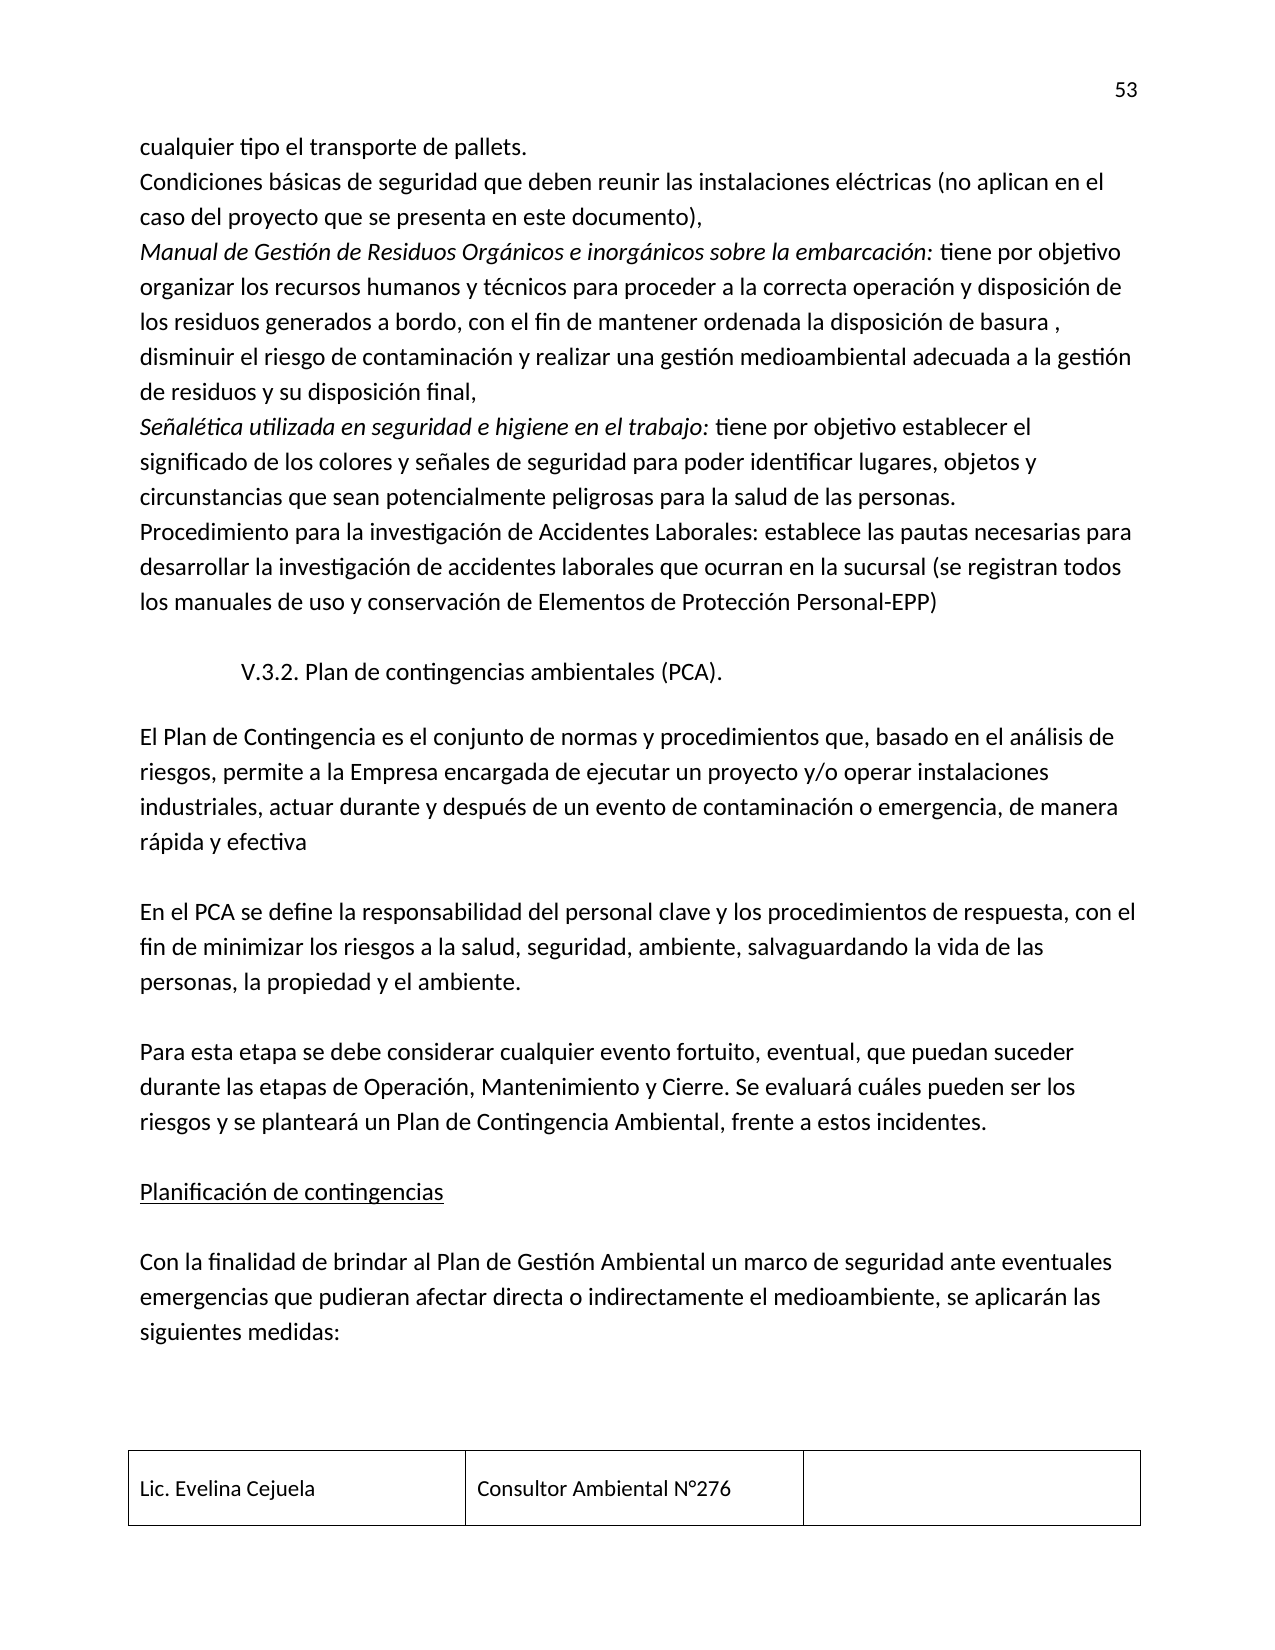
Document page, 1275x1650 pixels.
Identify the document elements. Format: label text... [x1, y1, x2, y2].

text Manual de Gestión de Residuos Orgánicos e inorgánicos sobre la embarcación: tiene por objetivo organizar los recursos humanos y técnicos para proceder a la correcta operación y disposición de los residuos generados a bordo, con el fin de mantener ordenada la disposición de basura , disminuir el riesgo de contaminación y realizar una gestión medioambiental adecuada a la gestión de residuos y su disposición final, [139, 236, 1137, 407]
subtitle V.3.2. Plan de contingencias ambientales (PCA). [241, 656, 1137, 687]
text Señalética utilizada en seguridad e higiene en el trabajo: tiene por objetivo establecer el significado de los colores y señales de seguridad para poder identificar lugares, objetos y circunstancias que sean potencialmente peligrosas para la salud de las personas. [139, 411, 1137, 512]
text Planificación de contingencias [139, 1177, 1137, 1207]
text Para esta etapa se debe considerar cualquier evento fortuito, eventual, que puedan suceder durante las etapas de Operación, Mantenimiento y Cierre. Se evaluará cuáles pueden ser los riesgos y se planteará un Plan de Contingencia Ambiental, frente a estos incidentes. [139, 1037, 1137, 1137]
text Condiciones básicas de seguridad que deben reunir las instalaciones eléctricas (no aplican en el caso del proyecto que se presenta en este documento), [139, 166, 1137, 232]
text El Plan de Contingencia es el conjunto de normas y procedimientos que, basado en el análisis de riesgos, permite a la Empresa encargada de ejecutar un proyecto y/o operar instalaciones industriales, actuar durante y después de un evento de contaminación o emergencia, de manera rápida y efectiva [139, 722, 1137, 857]
text En el PCA se define la responsabilidad del personal clave y los procedimientos de respuesta, con el fin de minimizar los riesgos a la salud, seguridad, ambiente, salvaguardando la vida de las personas, la propiedad y el ambiente. [139, 897, 1137, 997]
text Procedimiento para la investigación de Accidentes Laborales: establece las pautas necesarias para desarrollar la investigación de accidentes laborales que ocurran en la sucursal (se registran todos los manuales de uso y conservación de Elementos de Protección Personal-EPP) [139, 516, 1137, 617]
text Con la finalidad de brindar al Plan de Gestión Ambiental un marco de seguridad ante eventuales emergencias que pudieran afectar directa o indirectamente el medioambiente, se aplicarán las siguientes medidas: [139, 1247, 1137, 1347]
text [139, 131, 1137, 162]
